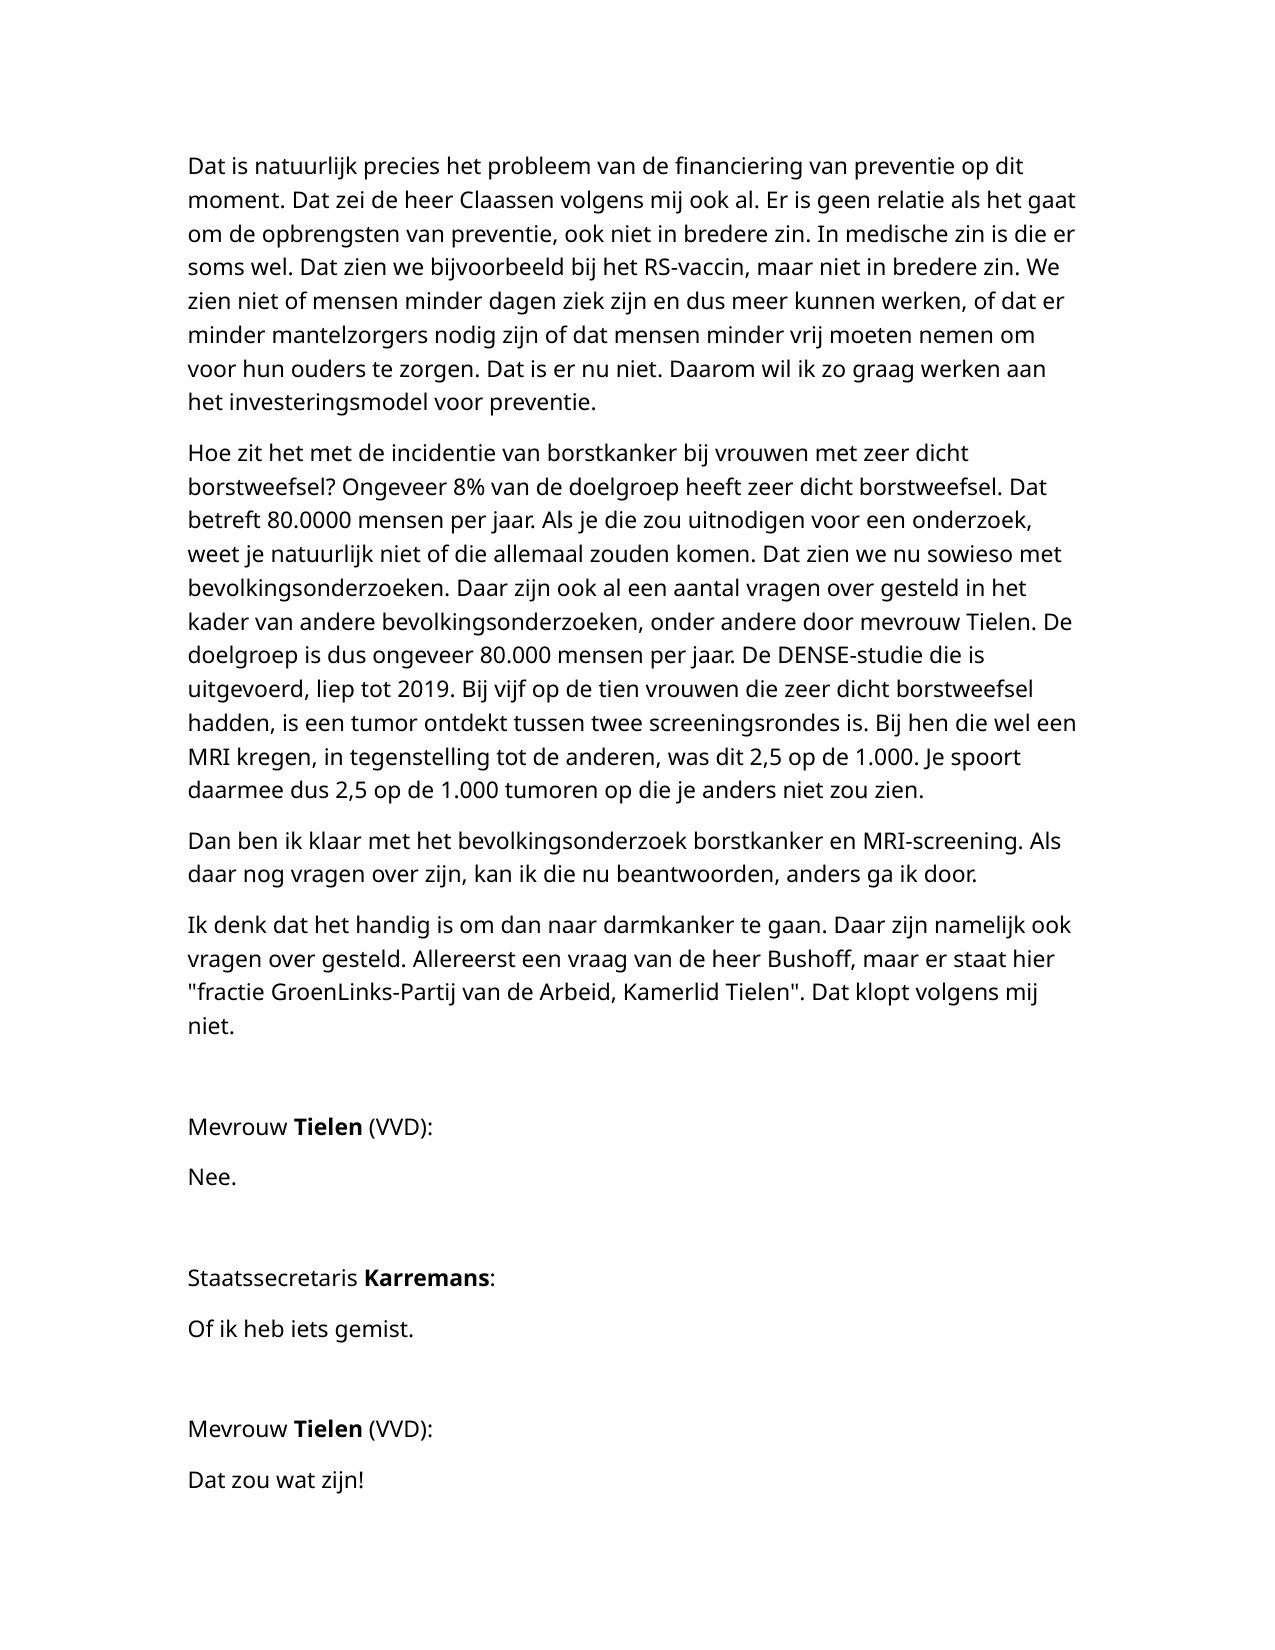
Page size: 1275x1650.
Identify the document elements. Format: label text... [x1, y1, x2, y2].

text Dat zou wat zijn! [187, 1464, 1087, 1495]
text Nee. [187, 1161, 1087, 1192]
text Hoe zit het met de incidentie van borstkanker bij vrouwen met zeer dicht borstweefsel? Ongeveer 8% van de doelgroep heeft zeer dicht borstweefsel. Dat betreft 80.0000 mensen per jaar. Als je die zou uitnodigen voor een onderzoek, weet je natuurlijk niet of die allemaal zouden komen. Dat zien we nu sowieso met bevolkingsonderzoeken. Daar zijn ook al een aantal vragen over gesteld in het kader van andere bevolkingsonderzoeken, onder andere door mevrouw Tielen. De doelgroep is dus ongeveer 80.000 mensen per jaar. De DENSE-studie die is uitgevoerd, liep tot 2019. Bij vijf op de tien vrouwen die zeer dicht borstweefsel hadden, is een tumor ontdekt tussen twee screeningsrondes is. Bij hen die wel een MRI kregen, in tegenstelling tot de anderen, was dit 2,5 op de 1.000. Je spoort daarmee dus 2,5 op de 1.000 tumoren op die je anders niet zou zien. [187, 437, 1087, 805]
text Dan ben ik klaar met het bevolkingsonderzoek borstkanker en MRI-screening. Als daar nog vragen over zijn, kan ik die nu beantwoorden, anders ga ik door. [187, 824, 1087, 889]
text Mevrouw Tielen (VVD): [187, 1413, 1087, 1444]
text Mevrouw Tielen (VVD): [187, 1111, 1087, 1142]
text Staatssecretaris Karremans: [187, 1262, 1087, 1293]
text Dat is natuurlijk precies het probleem van de financiering van preventie op dit moment. Dat zei de heer Claassen volgens mij ook al. Er is geen relatie als het gaat om de opbrengsten van preventie, ook niet in bredere zin. In medische zin is die er soms wel. Dat zien we bijvoorbeeld bij het RS-vaccin, maar niet in bredere zin. We zien niet of mensen minder dagen ziek zijn en dus meer kunnen werken, of dat er minder mantelzorgers nodig zijn of dat mensen minder vrij moeten nemen om voor hun ouders te zorgen. Dat is er nu niet. Daarom wil ik zo graag werken aan het investeringsmodel voor preventie. [187, 150, 1087, 417]
text Of ik heb iets gemist. [187, 1312, 1087, 1344]
text Ik denk dat het handig is om dan naar darmkanker te gaan. Daar zijn namelijk ook vragen over gesteld. Allereerst een vraag van de heer Bushoff, maar er staat hier "fractie GroenLinks-Partij van de Arbeid, Kamerlid Tielen". Dat klopt volgens mij niet. [187, 909, 1087, 1041]
